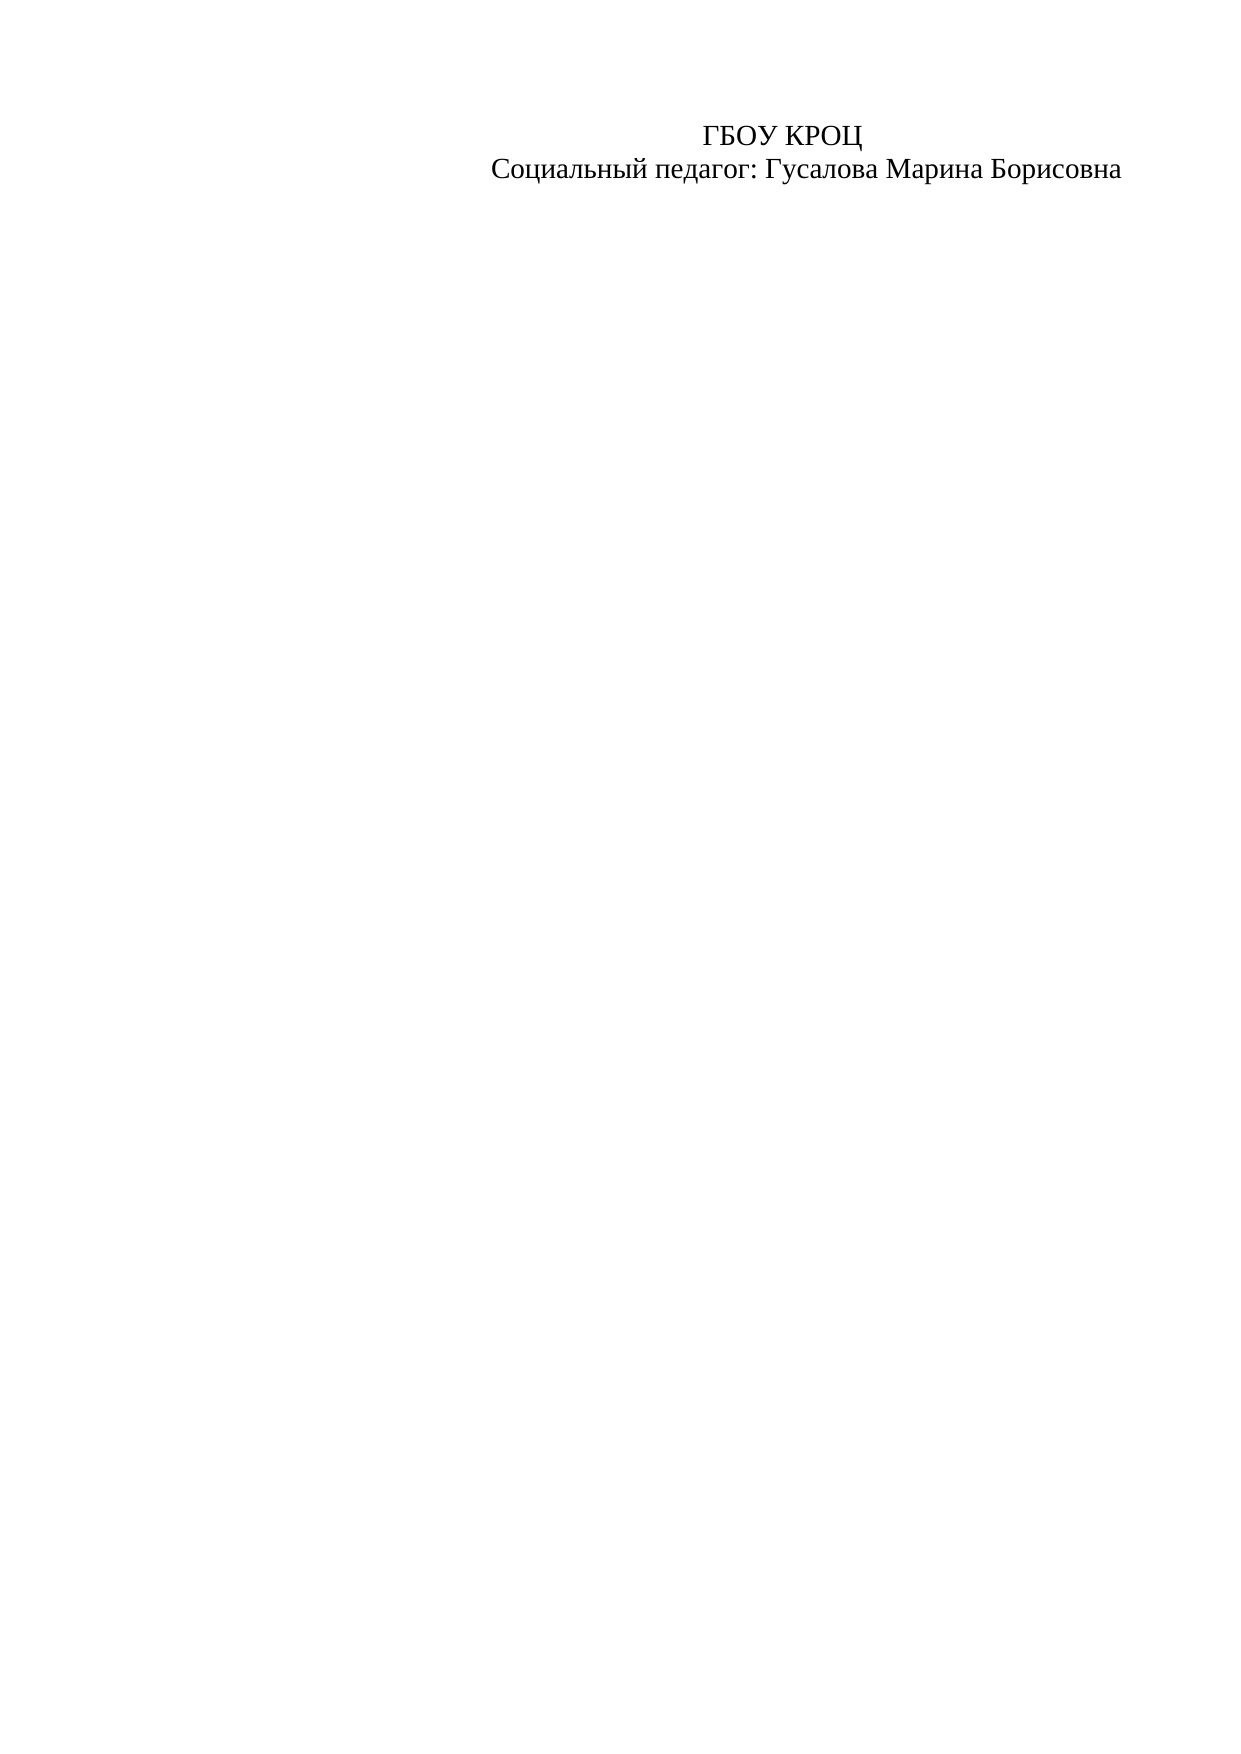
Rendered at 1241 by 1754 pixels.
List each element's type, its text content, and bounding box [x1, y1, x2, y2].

text Социальный педагог: Гусалова Марина Борисовна [177, 152, 1122, 185]
text ГБОУ КРОЦ [177, 118, 930, 152]
